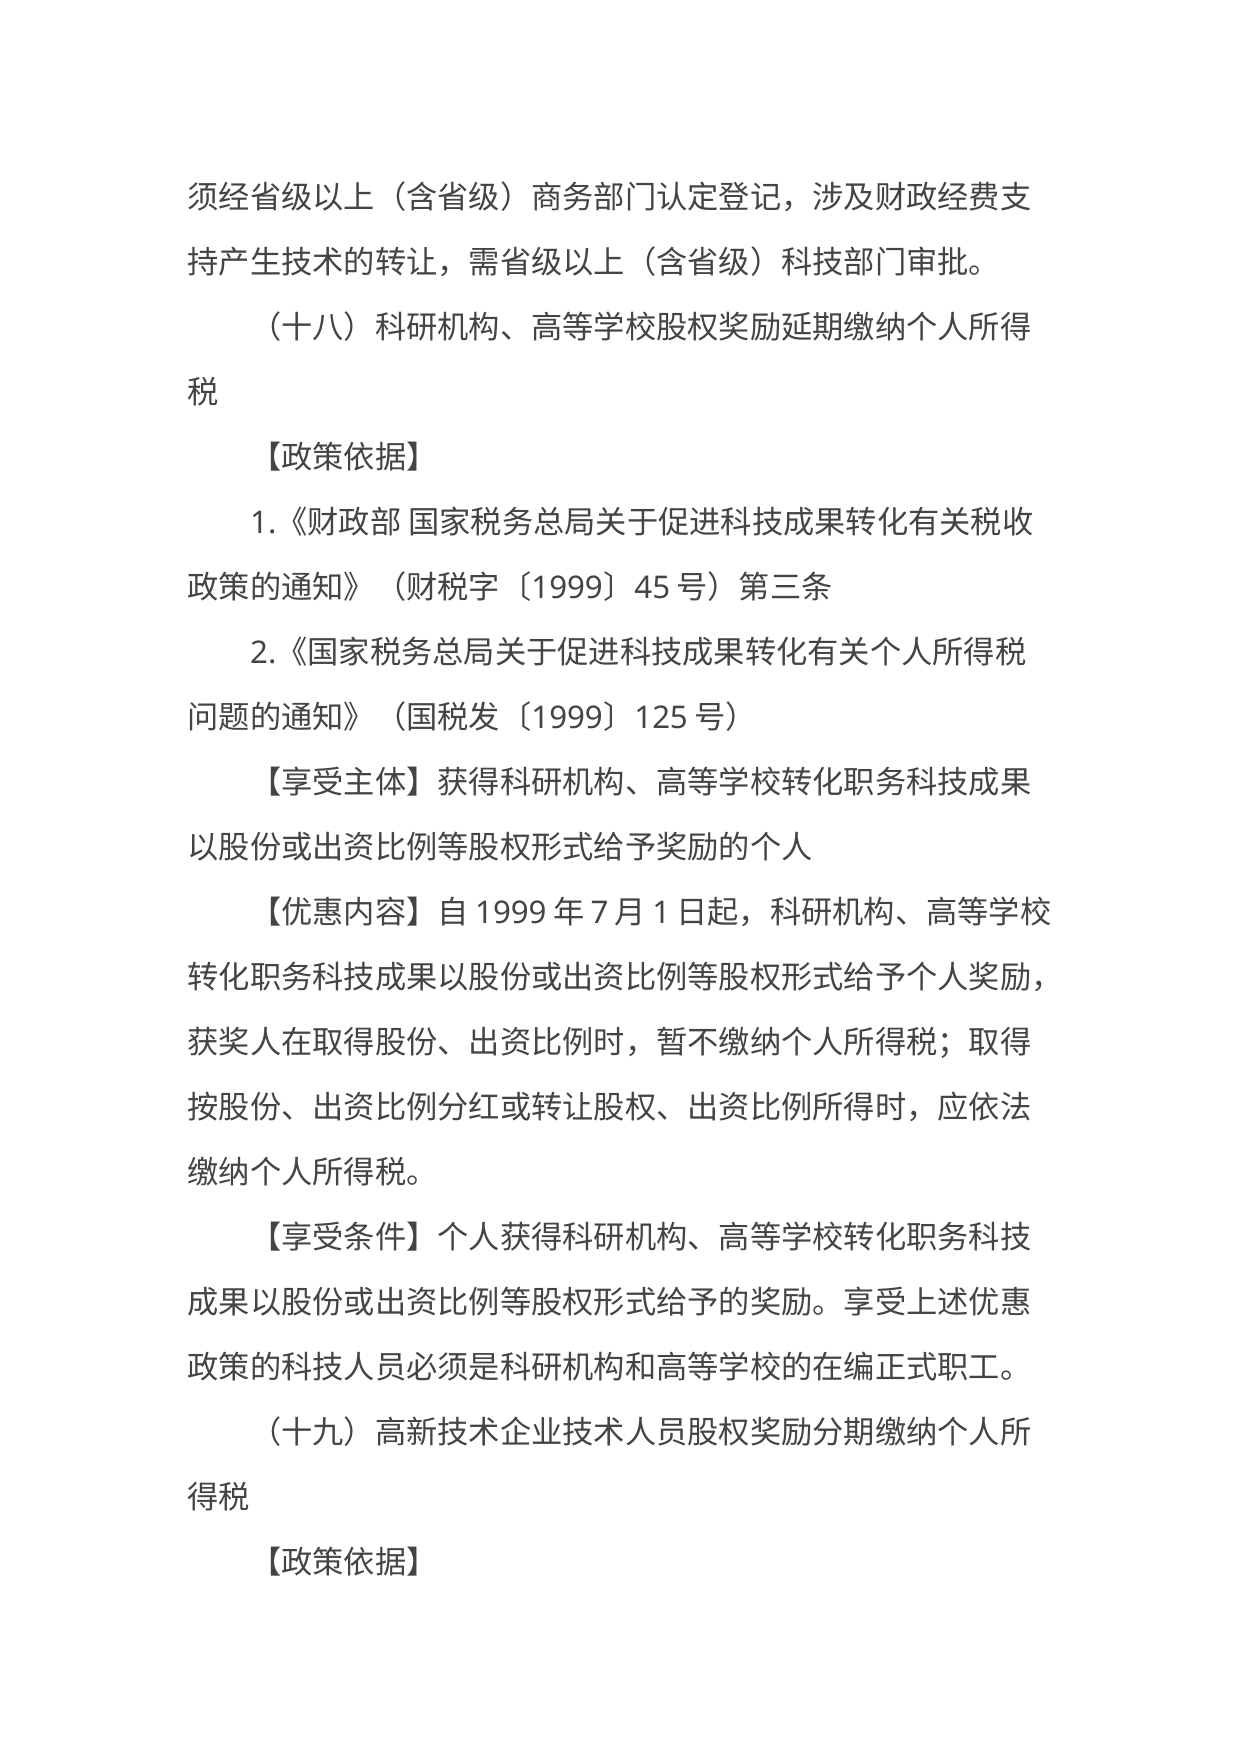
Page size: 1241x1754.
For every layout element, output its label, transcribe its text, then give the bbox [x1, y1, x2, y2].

text 2.《国家税务总局关于促进科技成果转化有关个人所得税问题的通知》（国税发〔1999〕125号） [187, 617, 1053, 747]
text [187, 162, 1053, 292]
text 【享受主体】获得科研机构、高等学校转化职务科技成果以股份或出资比例等股权形式给予奖励的个人 [187, 747, 1053, 877]
text 【政策依据】 [187, 422, 1053, 487]
text 【优惠内容】自1999年7月1日起，科研机构、高等学校转化职务科技成果以股份或出资比例等股权形式给予个人奖励，获奖人在取得股份、出资比例时，暂不缴纳个人所得税；取得按股份、出资比例分红或转让股权、出资比例所得时，应依法缴纳个人所得税。 [187, 877, 1053, 1202]
text 1.《财政部 国家税务总局关于促进科技成果转化有关税收政策的通知》（财税字〔1999〕45号）第三条 [187, 487, 1053, 617]
text （十九）高新技术企业技术人员股权奖励分期缴纳个人所得税 [187, 1397, 1053, 1527]
text （十八）科研机构、高等学校股权奖励延期缴纳个人所得税 [187, 292, 1053, 422]
text 【享受条件】个人获得科研机构、高等学校转化职务科技成果以股份或出资比例等股权形式给予的奖励。享受上述优惠政策的科技人员必须是科研机构和高等学校的在编正式职工。 [187, 1202, 1053, 1397]
text 【政策依据】 [187, 1527, 1053, 1592]
